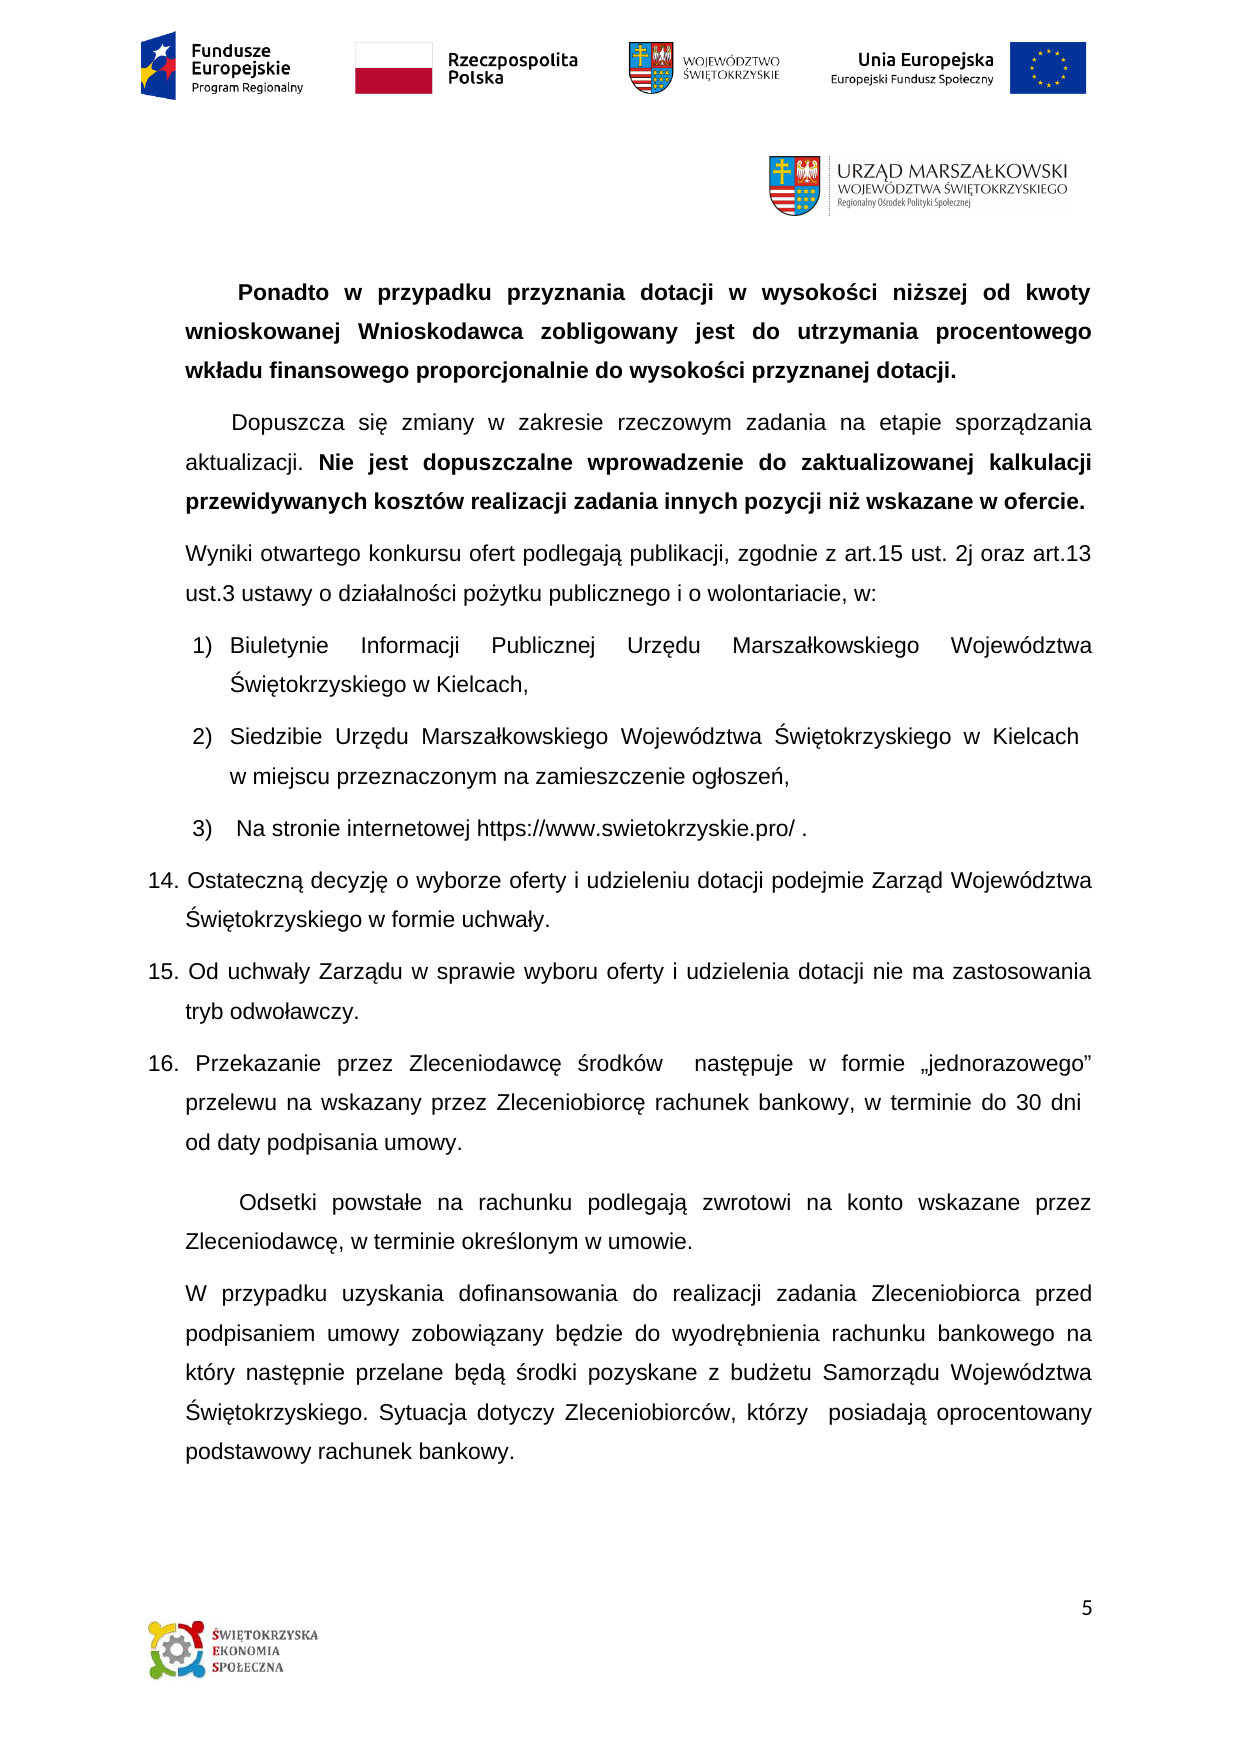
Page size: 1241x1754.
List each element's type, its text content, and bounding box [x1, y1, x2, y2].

list Biuletynie Informacji Publicznej Urzędu Marszałkowskiego Województwa Świętokrzyskiego w Kielcach, [192, 632, 1092, 698]
text W przypadku uzyskania dofinansowania do realizacji zadania Zleceniobiorca przed podpisaniem umowy zobowiązany będzie do wyodrębnienia rachunku bankowego na który następnie przelane będą środki pozyskane z budżetu Samorządu Województwa Świętokrzyskiego. Sytuacja dotyczy Zleceniobiorców, którzy posiadają oprocentowany podstawowy rachunek bankowy. [185, 1280, 1092, 1464]
picture [795, 156, 1067, 216]
text 16. Przekazanie przez Zleceniodawcę środków następuje w formie „jednorazowego” przelewu na wskazany przez Zleceniobiorcę rachunek bankowy, w terminie do 30 dni od daty podpisania umowy. [148, 1049, 1092, 1155]
picture [769, 160, 794, 216]
picture [141, 31, 1087, 100]
text Wyniki otwartego konkursu ofert podlegają publikacji, zgodnie z art.15 ust. 2j oraz art.13 ust.3 ustawy o działalności pożytku publicznego i o wolontariacie, w: [185, 540, 1092, 606]
text 14. Ostateczną decyzję o wyborze oferty i udzieleniu dotacji podejmie Zarząd Województwa Świętokrzyskiego w formie uchwały. [148, 867, 1092, 932]
text Ponadto w przypadku przyznania dotacji w wysokości niższej od kwoty wnioskowanej Wnioskodawca zobligowany jest do utrzymania procentowego wkładu finansowego proporcjonalnie do wysokości przyznanej dotacji. [148, 278, 1092, 384]
text 15. Od uchwały Zarządu w sprawie wyboru oferty i udzielenia dotacji nie ma zastosowania tryb odwoławczy. [148, 958, 1092, 1024]
text Dopuszcza się zmiany w zakresie rzeczowym zadania na etapie sporządzania aktualizacji. Nie jest dopuszczalne wprowadzenie do zaktualizowanej kalkulacji przewidywanych kosztów realizacji zadania innych pozycji niż wskazane w ofercie. [148, 409, 1092, 515]
picture [147, 1621, 318, 1681]
text Odsetki powstałe na rachunku podlegają zwrotowi na konto wskazane przez Zleceniodawcę, w terminie określonym w umowie. [148, 1189, 1092, 1255]
list Na stronie internetowej https://www.swietokrzyskie.pro/ . [192, 815, 1092, 841]
list Siedzibie Urzędu Marszałkowskiego Województwa Świętokrzyskiego w Kielcach w miejscu przeznaczonym na zamieszczenie ogłoszeń, [192, 723, 1092, 789]
